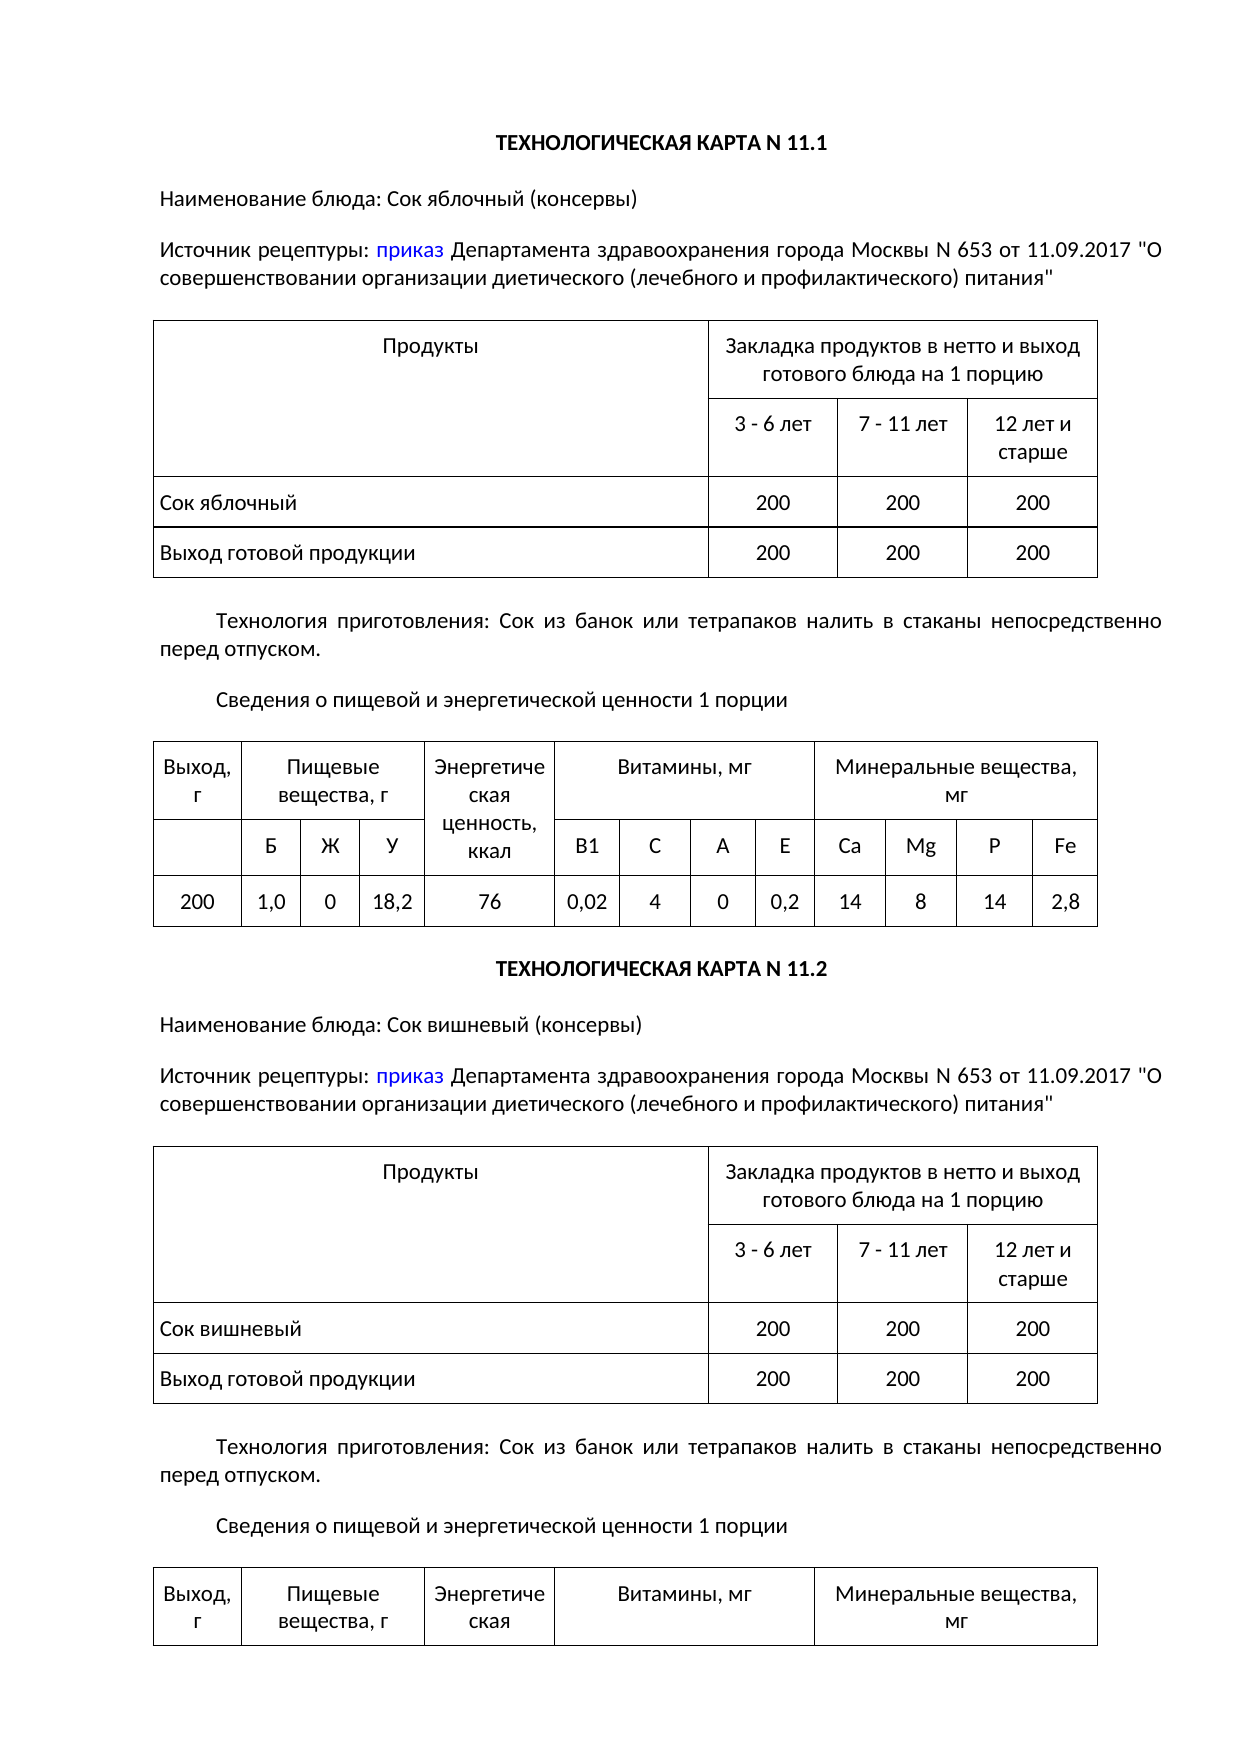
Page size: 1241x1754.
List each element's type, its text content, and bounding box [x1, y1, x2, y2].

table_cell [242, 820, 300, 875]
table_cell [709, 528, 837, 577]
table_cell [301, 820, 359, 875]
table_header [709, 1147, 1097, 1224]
title ТЕХНОЛОГИЧЕСКАЯ КАРТА N 11.2 [159, 954, 1163, 983]
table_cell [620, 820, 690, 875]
text Технология приготовления: Сок из банок или тетрапаков налить в стаканы непосредственно перед отпуском. [159, 606, 1163, 662]
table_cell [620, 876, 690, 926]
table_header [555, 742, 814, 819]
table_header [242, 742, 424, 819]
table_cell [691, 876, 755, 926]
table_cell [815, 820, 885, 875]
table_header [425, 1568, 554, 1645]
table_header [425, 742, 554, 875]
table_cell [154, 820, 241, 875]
text Источник рецептуры: приказ Департамента здравоохранения города Москвы N 653 от 11.09.2017 "О совершенствовании организации диетического (лечебного и профилактического) питания" [159, 1062, 1163, 1118]
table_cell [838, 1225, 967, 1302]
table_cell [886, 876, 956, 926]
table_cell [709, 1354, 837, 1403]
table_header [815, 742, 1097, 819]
text Наименование блюда: Сок вишневый (консервы) [159, 1011, 1163, 1039]
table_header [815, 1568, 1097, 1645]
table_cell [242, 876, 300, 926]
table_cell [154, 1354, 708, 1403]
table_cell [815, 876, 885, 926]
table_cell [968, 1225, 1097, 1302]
text Наименование блюда: Сок яблочный (консервы) [159, 184, 1163, 212]
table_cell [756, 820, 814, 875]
text Технология приготовления: Сок из банок или тетрапаков налить в стаканы непосредственно перед отпуском. [159, 1432, 1163, 1488]
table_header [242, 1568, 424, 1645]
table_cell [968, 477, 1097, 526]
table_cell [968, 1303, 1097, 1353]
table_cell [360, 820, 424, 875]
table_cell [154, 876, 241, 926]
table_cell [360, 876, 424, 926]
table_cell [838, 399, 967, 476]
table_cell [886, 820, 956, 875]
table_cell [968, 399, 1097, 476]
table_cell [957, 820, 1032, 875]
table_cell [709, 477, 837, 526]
text Сведения о пищевой и энергетической ценности 1 порции [159, 685, 1163, 713]
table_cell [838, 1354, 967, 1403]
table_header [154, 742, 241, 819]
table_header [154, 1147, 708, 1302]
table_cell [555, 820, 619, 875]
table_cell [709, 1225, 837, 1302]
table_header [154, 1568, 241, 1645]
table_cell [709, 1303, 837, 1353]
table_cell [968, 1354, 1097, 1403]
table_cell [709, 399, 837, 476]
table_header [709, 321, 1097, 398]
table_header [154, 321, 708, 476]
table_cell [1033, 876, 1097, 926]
text Источник рецептуры: приказ Департамента здравоохранения города Москвы N 653 от 11.09.2017 "О совершенствовании организации диетического (лечебного и профилактического) питания" [159, 235, 1163, 291]
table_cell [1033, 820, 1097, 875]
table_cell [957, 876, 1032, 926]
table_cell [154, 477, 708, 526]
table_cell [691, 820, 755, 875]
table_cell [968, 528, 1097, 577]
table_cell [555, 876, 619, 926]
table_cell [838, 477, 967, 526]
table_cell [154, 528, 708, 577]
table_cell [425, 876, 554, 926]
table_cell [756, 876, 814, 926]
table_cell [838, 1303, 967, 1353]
title ТЕХНОЛОГИЧЕСКАЯ КАРТА N 11.1 [159, 128, 1163, 156]
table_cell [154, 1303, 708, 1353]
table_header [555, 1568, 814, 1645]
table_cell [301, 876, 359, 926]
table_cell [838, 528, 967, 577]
text Сведения о пищевой и энергетической ценности 1 порции [159, 1511, 1163, 1539]
